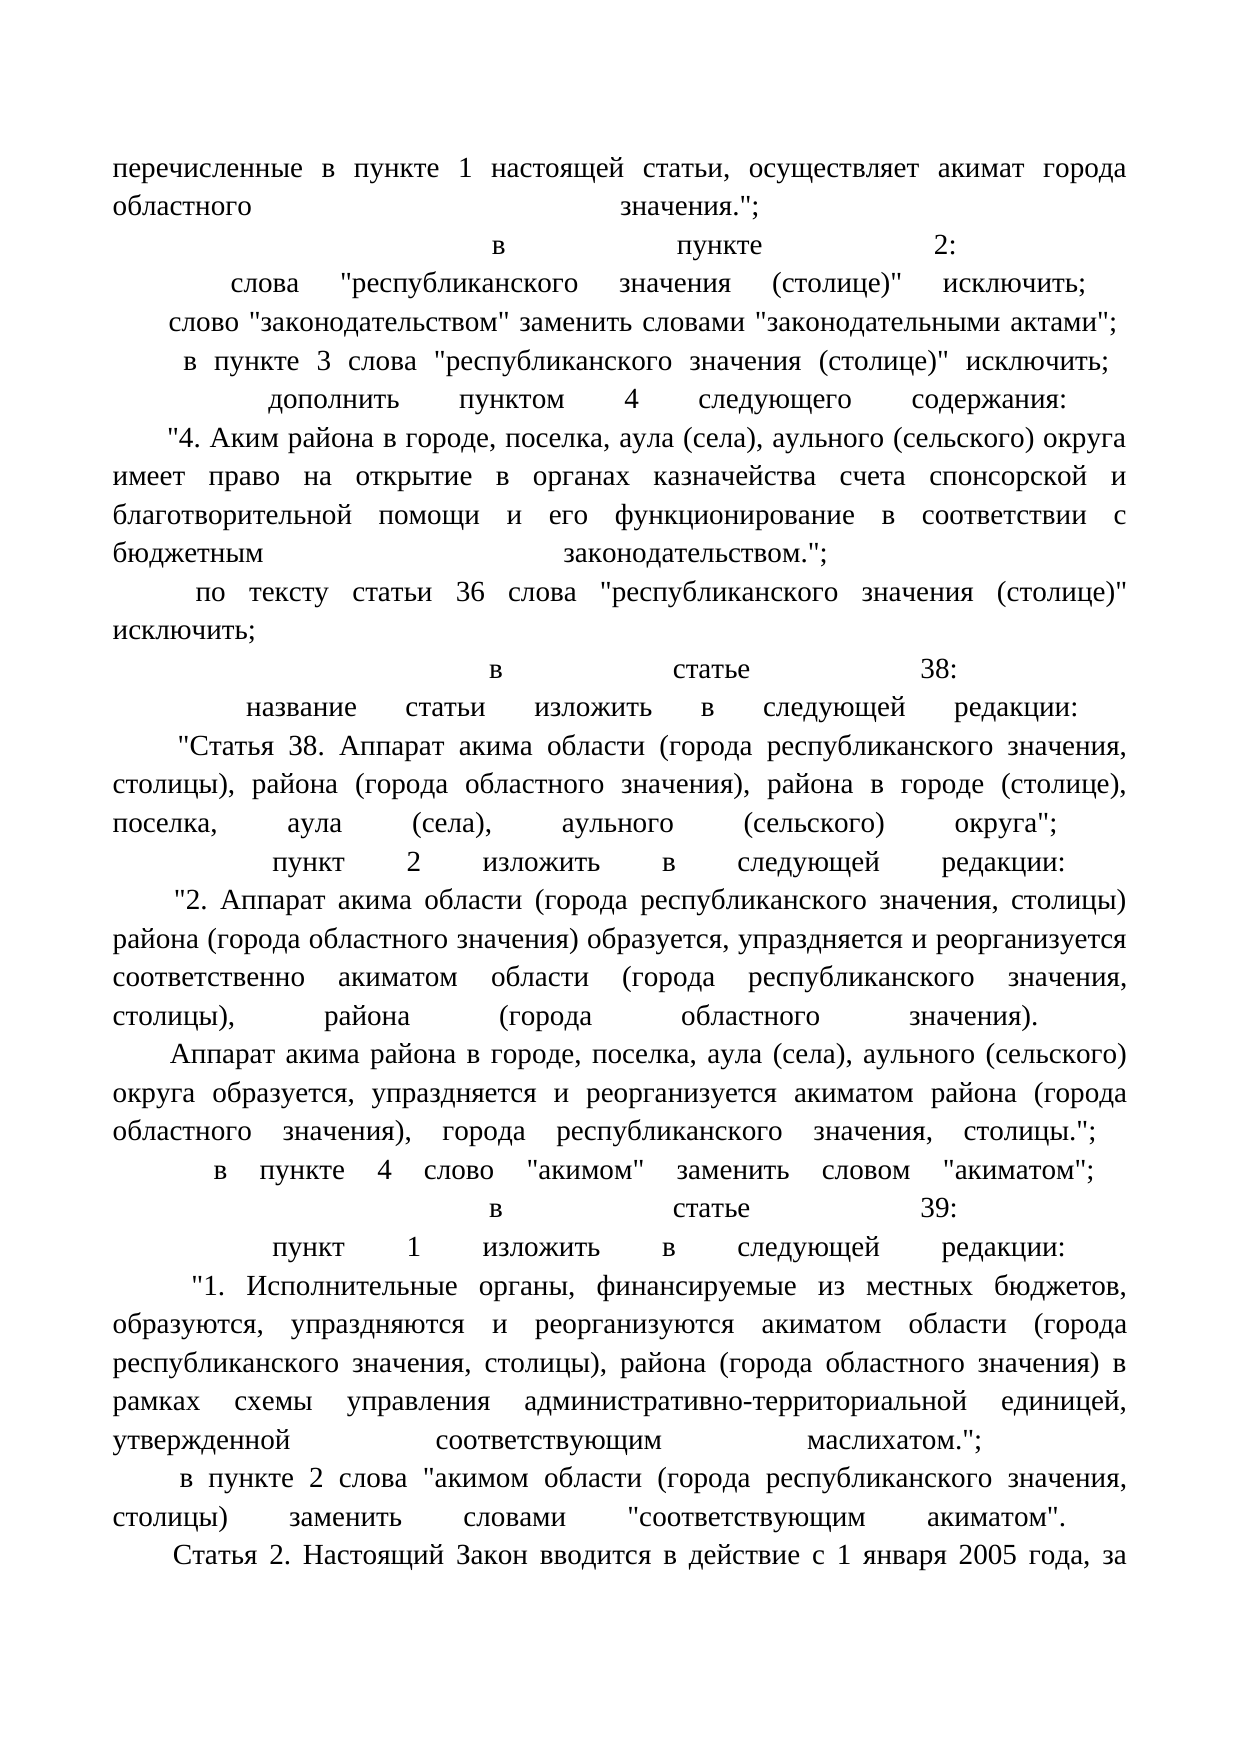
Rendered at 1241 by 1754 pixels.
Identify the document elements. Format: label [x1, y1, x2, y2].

text [112, 150, 1128, 1571]
